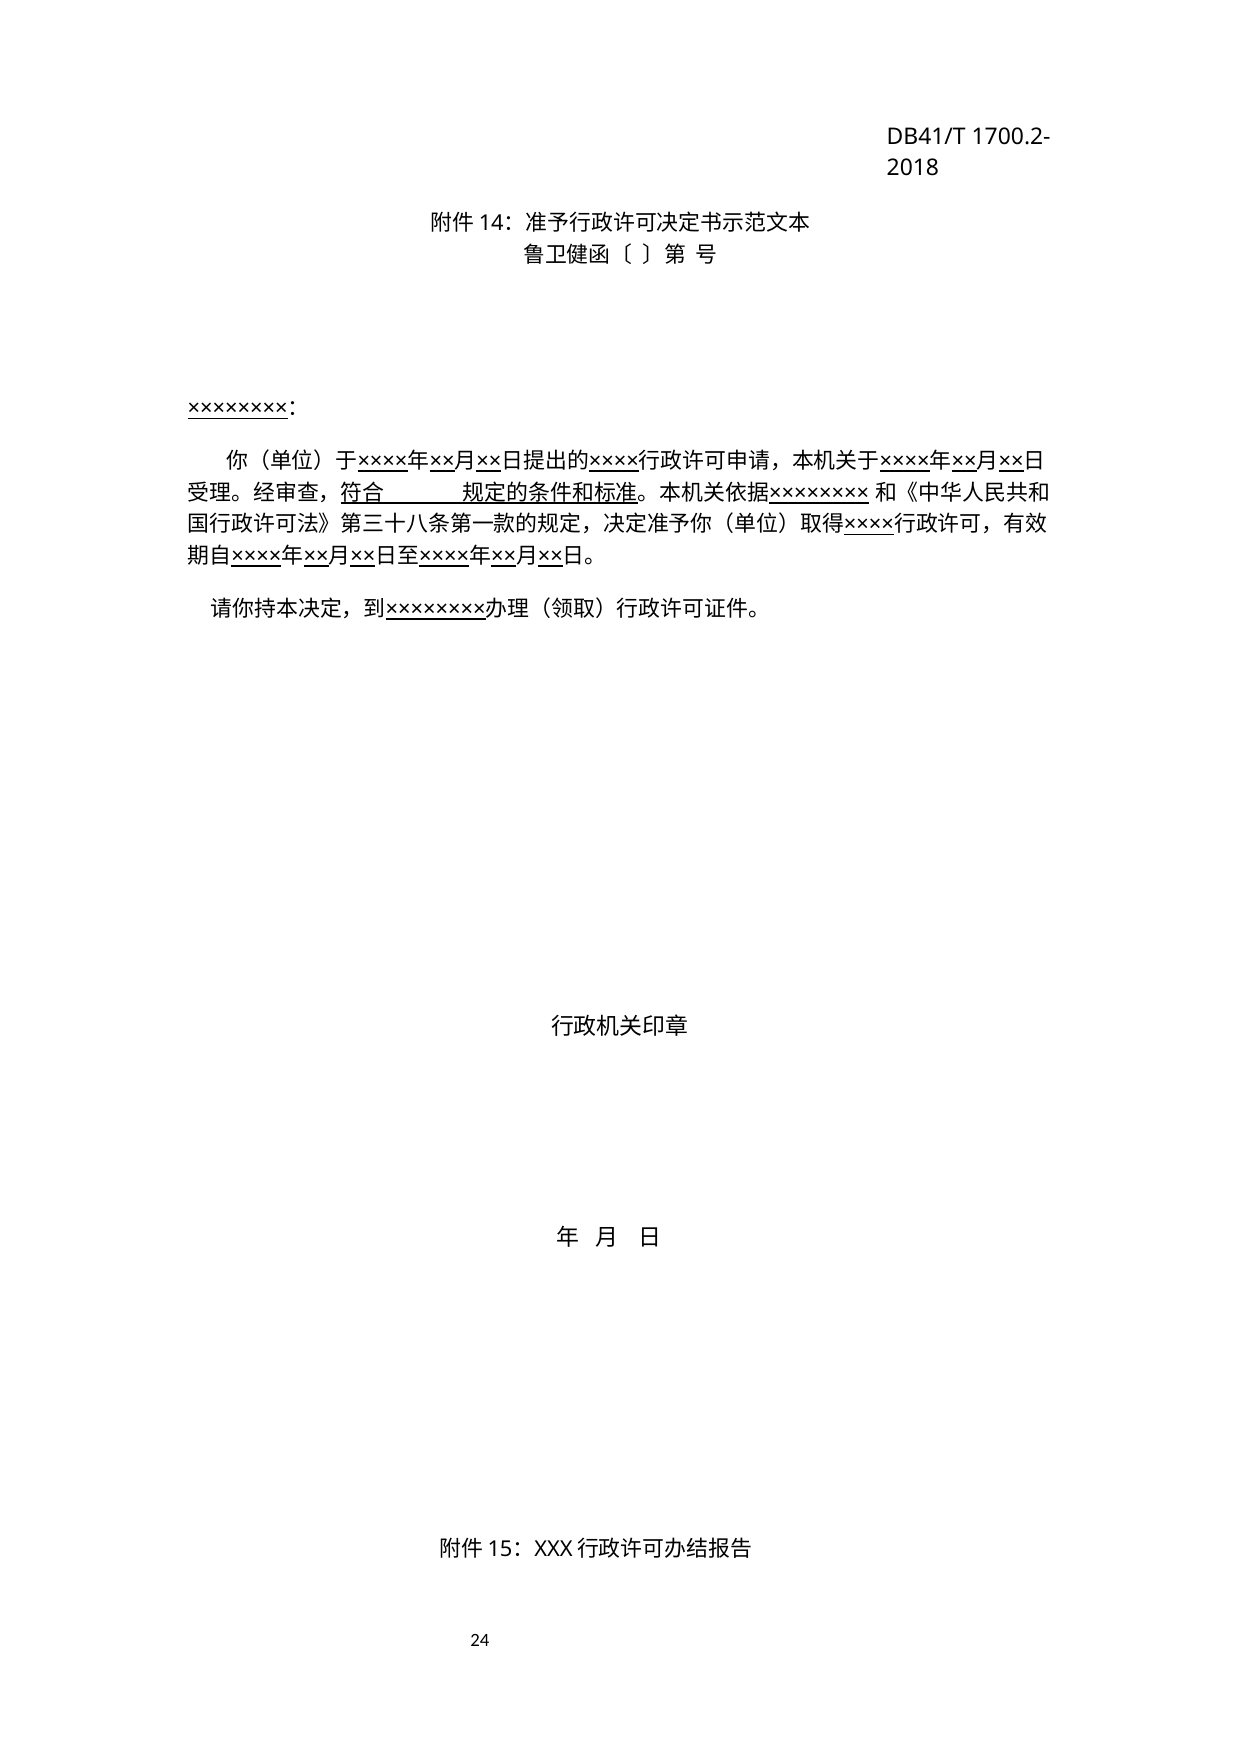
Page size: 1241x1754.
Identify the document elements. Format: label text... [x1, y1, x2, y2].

text ××××××××： [187, 390, 1053, 422]
text 年 月 日 [187, 1218, 1053, 1252]
text 请你持本决定，到××××××××办理（领取）行政许可证件。 [187, 591, 1053, 623]
text 附件15：XXX行政许可办结报告 [187, 1531, 1053, 1563]
text 附件14：准予行政许可决定书示范文本 鲁卫健函〔 〕第 号 [187, 205, 1053, 268]
text 行政机关印章 [187, 1008, 1053, 1041]
text 你（单位）于××××年××月××日提出的××××行政许可申请，本机关于××××年××月××日受理。经审查，符合 规定的条件和标准。本机关依据×××××××× 和《中华人民共和国行政许可法》第三十八条第一款的规定，决定准予你（单位）取得××××行政许可，有效期自××××年××月××日至××××年××月××日。 [187, 443, 1053, 570]
